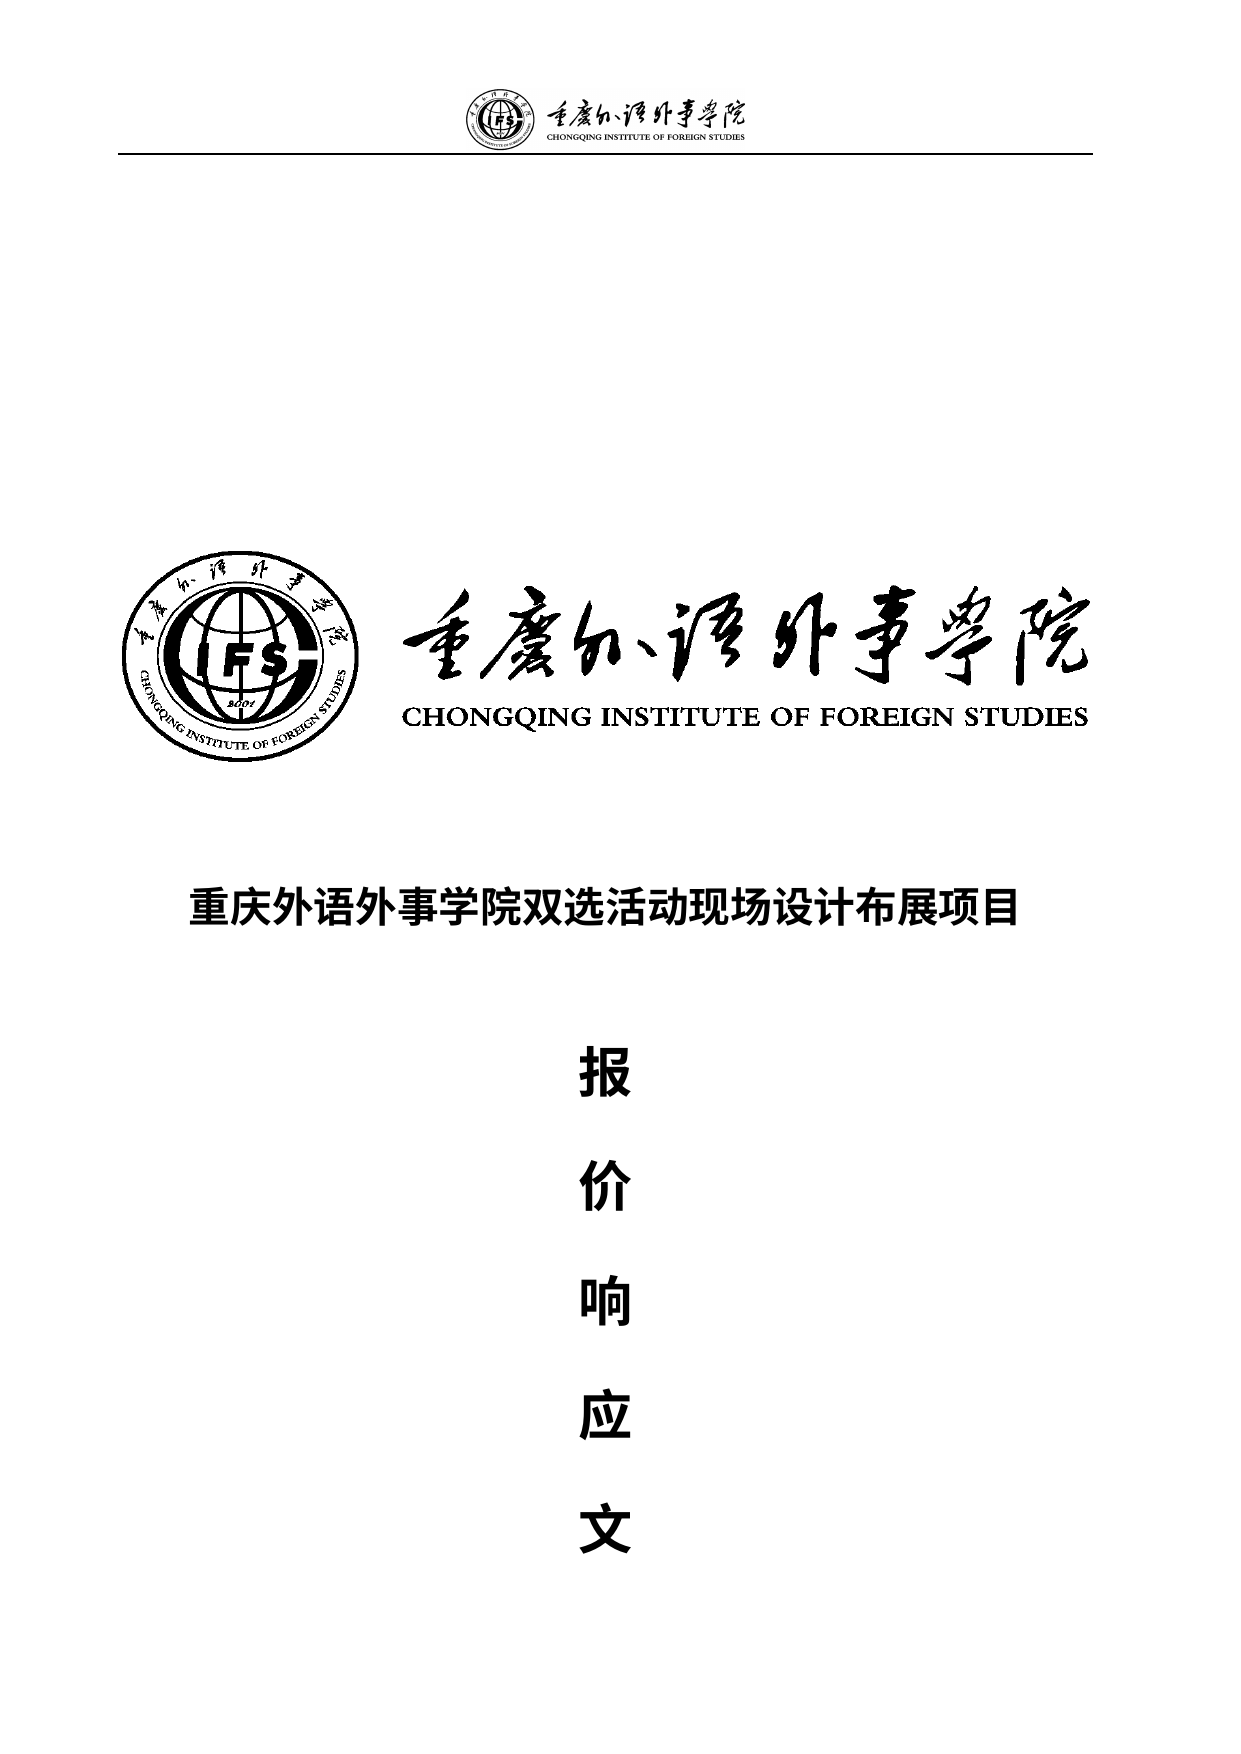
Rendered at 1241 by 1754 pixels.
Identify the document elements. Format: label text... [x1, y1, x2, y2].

text 应 [118, 1363, 1093, 1460]
text 报 [118, 1020, 1093, 1118]
text 响 [118, 1249, 1093, 1346]
text 价 [118, 1134, 1093, 1232]
picture [465, 88, 746, 151]
text 文 [118, 1477, 1093, 1574]
text 重庆外语外事学院双选活动现场设计布展项目 [118, 872, 1093, 937]
